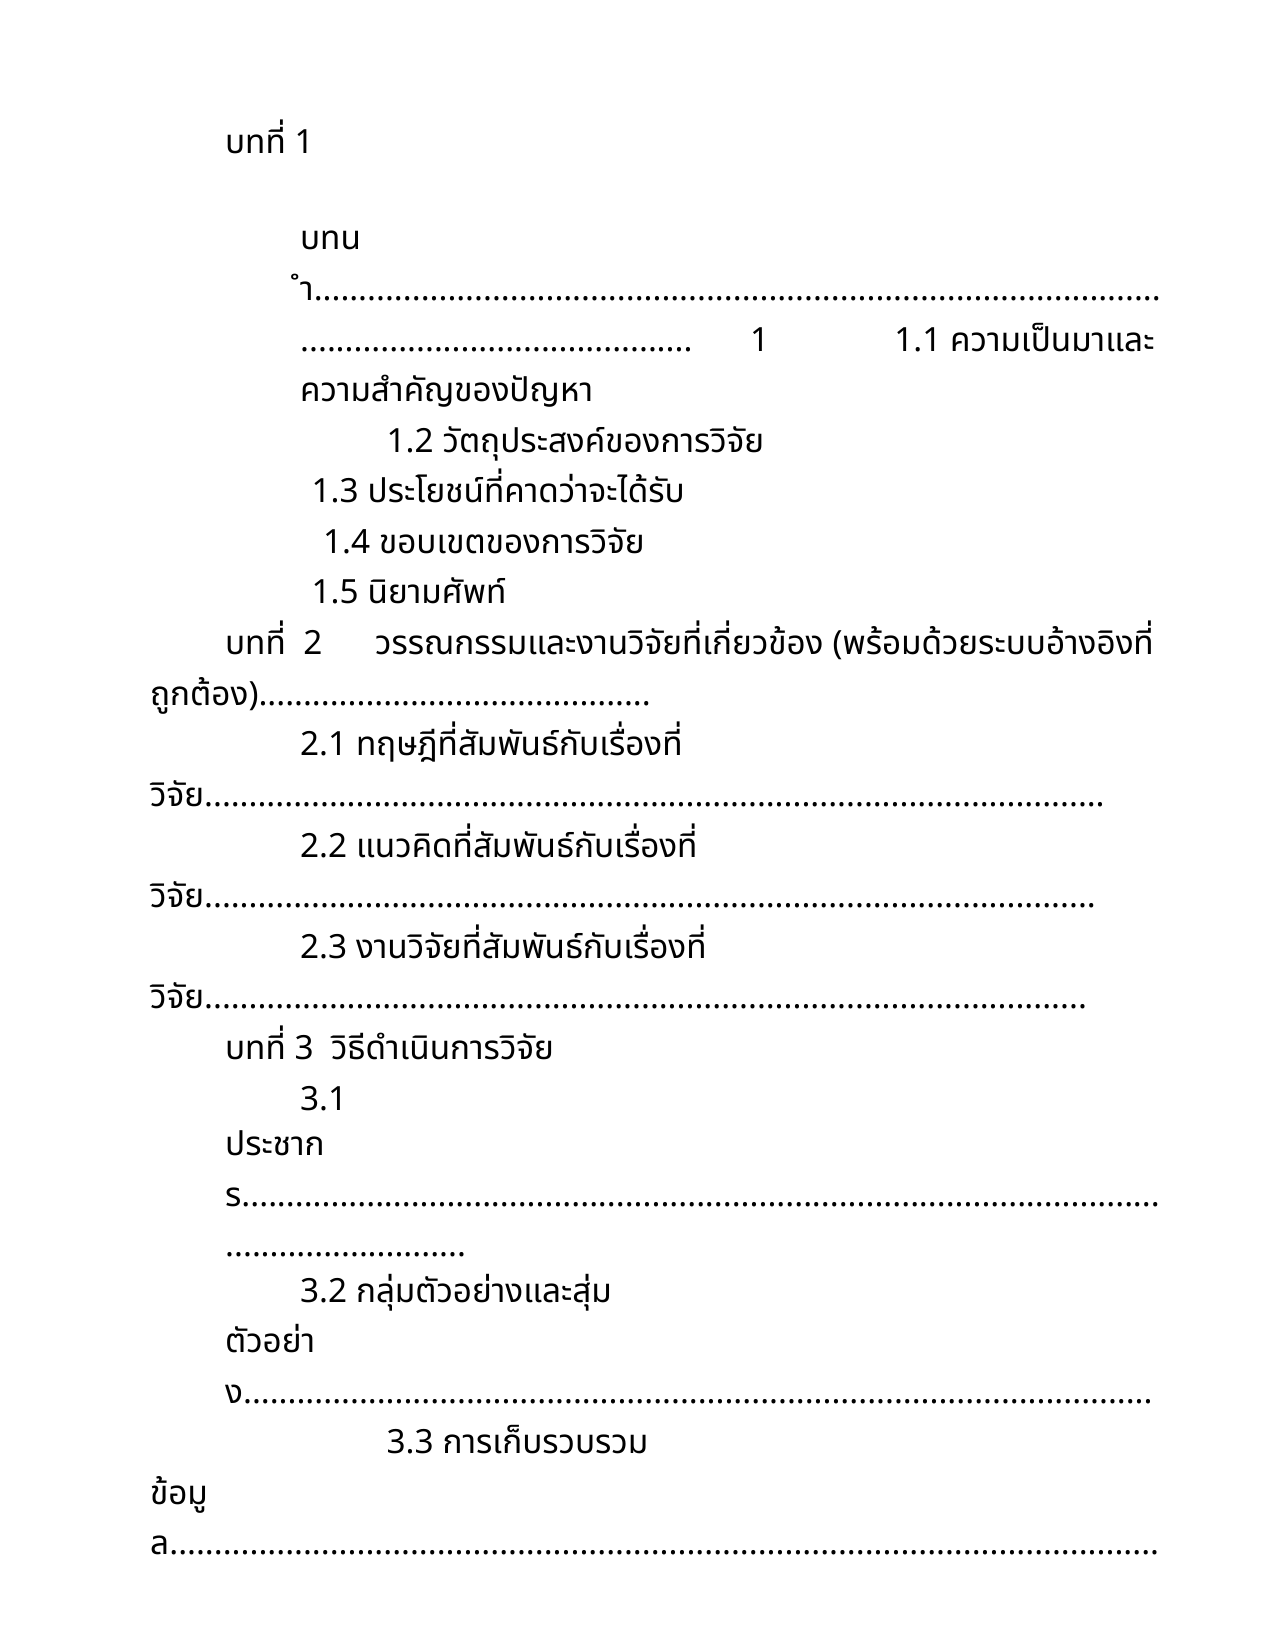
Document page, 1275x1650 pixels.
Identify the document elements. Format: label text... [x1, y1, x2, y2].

text 2.1 ทฤษฎีที่สัมพันธ์กับเรื่องที่วิจัย..................................................................................................... [150, 720, 1167, 821]
text 1.4 ขอบเขตของการวิจัย [150, 518, 1167, 568]
text บทที่ 1 บทนำ........................................................................................................................................... 1 1.1 ความเป็นมาและความสำคัญของปัญหา [225, 118, 1167, 416]
text 1.5 นิยามศัพท์ [225, 568, 1167, 619]
text 3.3 การเก็บรวบรวมข้อมูล............................................................................................................... [150, 1418, 1167, 1570]
text 2.3 งานวิจัยที่สัมพันธ์กับเรื่องที่วิจัย................................................................................................... [150, 923, 1167, 1024]
text 1.3 ประโยชน์ที่คาดว่าจะได้รับ [150, 467, 1167, 518]
text 2.2 แนวคิดที่สัมพันธ์กับเรื่องที่วิจัย.................................................................................................... [150, 821, 1167, 923]
text 3.1 ประชากร.................................................................................................................................. [225, 1074, 1167, 1266]
text บทที่ 2 วรรณกรรมและงานวิจัยที่เกี่ยวข้อง (พร้อมด้วยระบบอ้างอิงที่ถูกต้อง)............................................ [150, 619, 1167, 720]
text บทที่ 3 วิธีดำเนินการวิจัย [150, 1024, 1167, 1074]
text 3.2 กลุ่มตัวอย่างและสุ่มตัวอย่าง...................................................................................................... [225, 1266, 1167, 1418]
text 1.2 วัตถุประสงค์ของการวิจัย [150, 416, 1167, 467]
